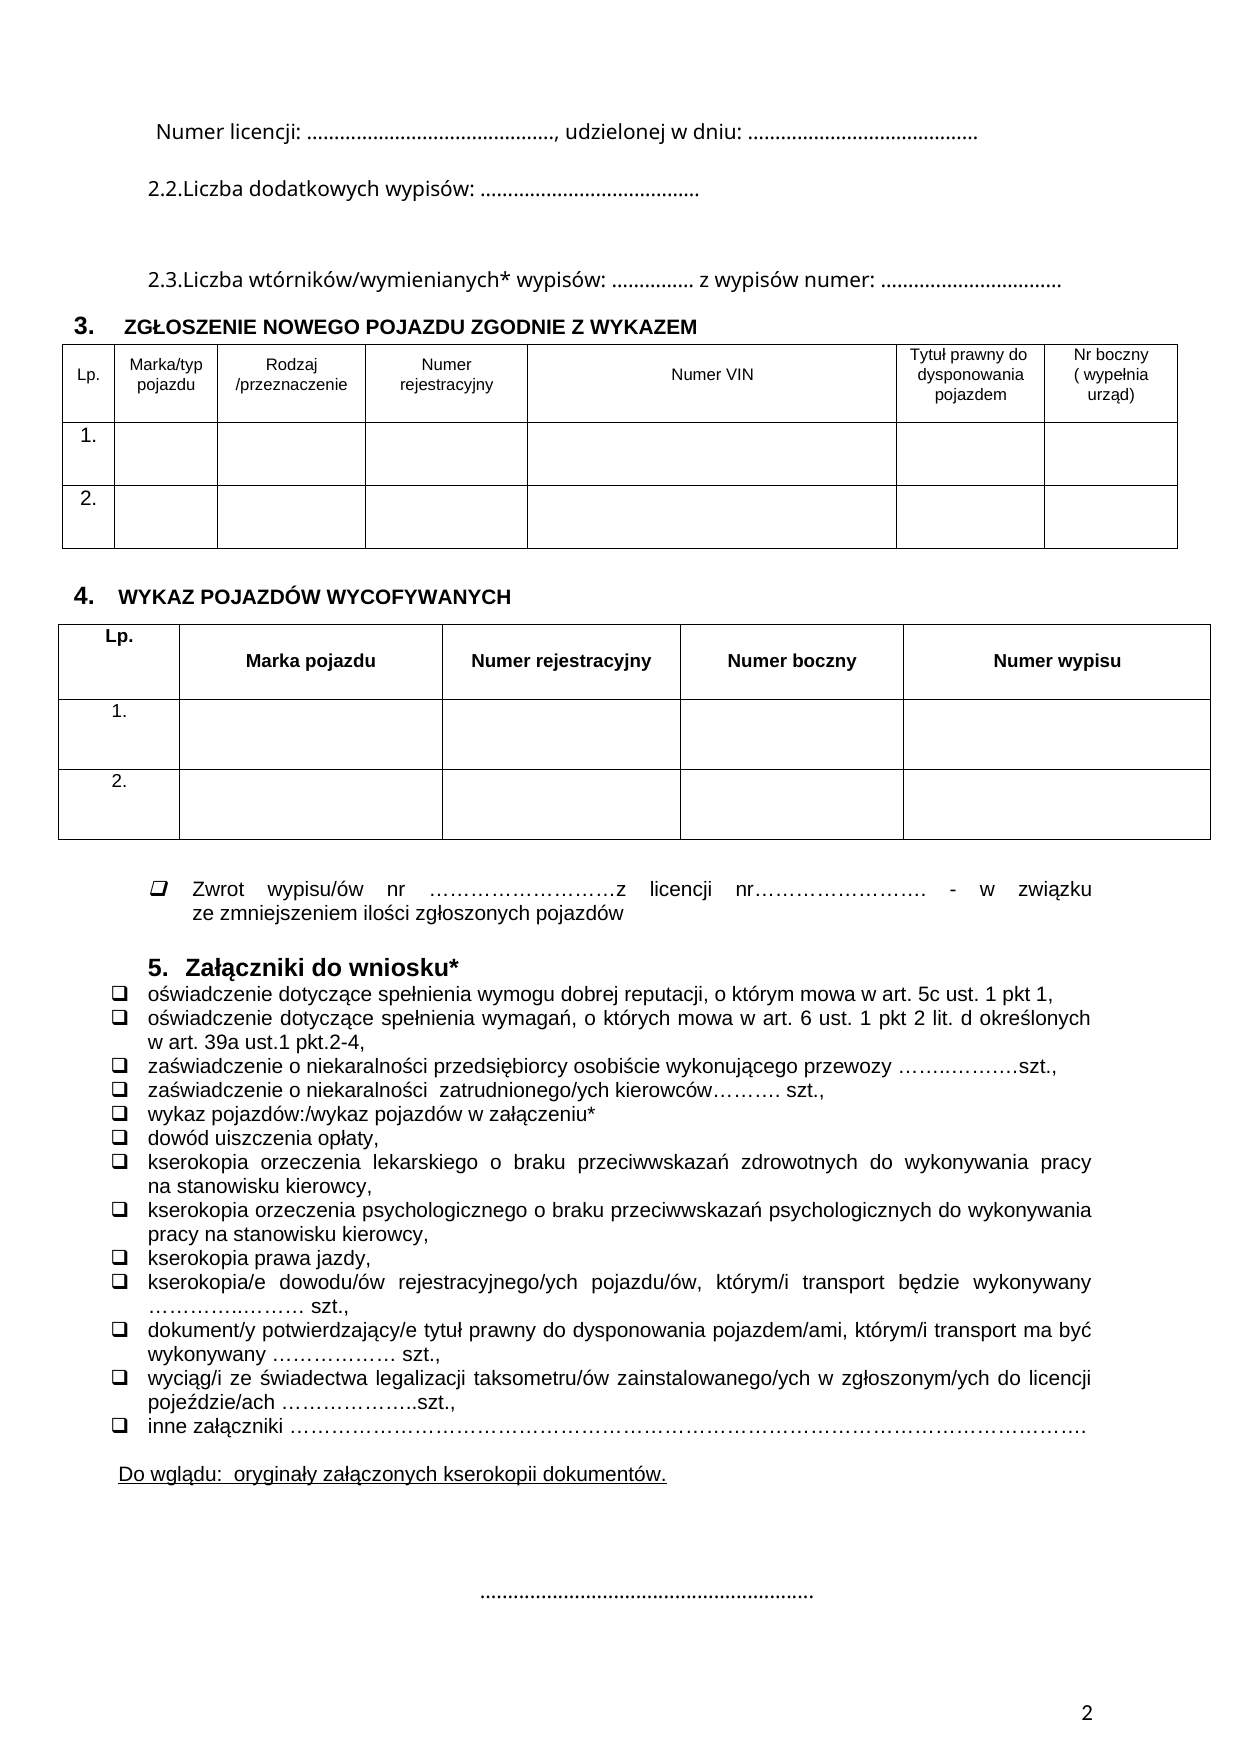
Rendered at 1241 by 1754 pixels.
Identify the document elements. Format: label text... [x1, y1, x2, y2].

list dowód uiszczenia opłaty, [110, 1126, 1093, 1150]
list zaświadczenie o niekaralności przedsiębiorcy osobiście wykonującego przewozy ……..…….…szt., [110, 1054, 1093, 1078]
table_cell [180, 700, 442, 769]
table_cell [443, 700, 680, 769]
table_cell [897, 423, 1044, 485]
list kserokopia orzeczenia psychologicznego o braku przeciwwskazań psychologicznych do wykonywania pracy na stanowisku kierowcy, [110, 1198, 1093, 1246]
table_cell [681, 770, 903, 839]
table_header Numer rejestracyjny [443, 625, 680, 699]
table_cell [1045, 486, 1177, 547]
list ZGŁOSZENIE NOWEGO POJAZDU ZGODNIE Z WYKAZEM [74, 311, 1093, 339]
table_header Tytuł prawny do dysponowania pojazdem [897, 345, 1044, 422]
table_header Numer VIN [528, 345, 896, 422]
table_cell [1045, 423, 1177, 485]
table_cell [218, 423, 365, 485]
table_cell [443, 770, 680, 839]
list oświadczenie dotyczące spełnienia wymogu dobrej reputacji, o którym mowa w art. 5c ust. 1 pkt 1, [110, 982, 1093, 1006]
table_cell [115, 423, 217, 485]
table_cell [904, 700, 1210, 769]
table_cell [366, 486, 527, 547]
list inne załączniki ……………………………………………………………………………………………………. [110, 1414, 1093, 1438]
list wykaz pojazdów:/wykaz pojazdów w załączeniu* [110, 1102, 1093, 1126]
list ............................................................ [133, 1577, 1093, 1605]
table_header Lp. [63, 345, 114, 422]
table_header Rodzaj /przeznaczenie [218, 345, 365, 422]
table_cell 1. [59, 700, 179, 769]
list oświadczenie dotyczące spełnienia wymagań, o których mowa w art. 6 ust. 1 pkt 2 lit. d określonych w art. 39a ust.1 pkt.2-4, [110, 1006, 1093, 1054]
list Numer licencji: ……………………………..………., udzielonej w dniu: …………………………………… [156, 117, 1093, 146]
list Zwrot wypisu/ów nr ………………………z licencji nr……………………. - w związku ze zmniejszeniem ilości zgłoszonych pojazdów [148, 876, 1093, 924]
table_header Numer boczny [681, 625, 903, 699]
list WYKAZ POJAZDÓW WYCOFYWANYCH [74, 581, 1093, 609]
table_cell [180, 770, 442, 839]
table_cell 2. [63, 486, 114, 547]
text 2.2.Liczba dodatkowych wypisów: …………………….…………… [148, 174, 1093, 202]
table_cell [681, 700, 903, 769]
list wyciąg/i ze świadectwa legalizacji taksometru/ów zainstalowanego/ych w zgłoszonym/ych do licencji pojeździe/ach ………………..szt., [110, 1366, 1093, 1414]
table_cell [218, 486, 365, 547]
table_cell [904, 770, 1210, 839]
table_header Numer rejestracyjny [366, 345, 527, 422]
list dokument/y potwierdzający/e tytuł prawny do dysponowania pojazdem/ami, którym/i transport ma być wykonywany ……………… szt., [110, 1318, 1093, 1366]
list zaświadczenie o niekaralności zatrudnionego/ych kierowców………. szt., [110, 1078, 1093, 1102]
table_header Marka pojazdu [180, 625, 442, 699]
table_cell [366, 423, 527, 485]
table_header Numer wypisu [904, 625, 1210, 699]
table_header Lp. [59, 625, 179, 699]
list kserokopia orzeczenia lekarskiego o braku przeciwwskazań zdrowotnych do wykonywania pracy na stanowisku kierowcy, [110, 1150, 1093, 1198]
list kserokopia prawa jazdy, [110, 1246, 1093, 1270]
list Do wglądu: oryginały załączonych kserokopii dokumentów. [118, 1462, 1093, 1486]
table_cell 1. [63, 423, 114, 485]
table_header Nr boczny ( wypełnia urząd) [1045, 345, 1177, 422]
list Załączniki do wniosku* [148, 953, 1093, 982]
table_cell [115, 486, 217, 547]
table_header Marka/typ pojazdu [115, 345, 217, 422]
text 2.3.Liczba wtórników/wymienianych* wypisów: …………… z wypisów numer: …….…..………………… [148, 266, 1093, 294]
table_cell 2. [59, 770, 179, 839]
table_cell [528, 486, 896, 547]
table_cell [897, 486, 1044, 547]
list kserokopia/e dowodu/ów rejestracyjnego/ych pojazdu/ów, którym/i transport będzie wykonywany …………..……… szt., [110, 1270, 1093, 1318]
table_cell [528, 423, 896, 485]
